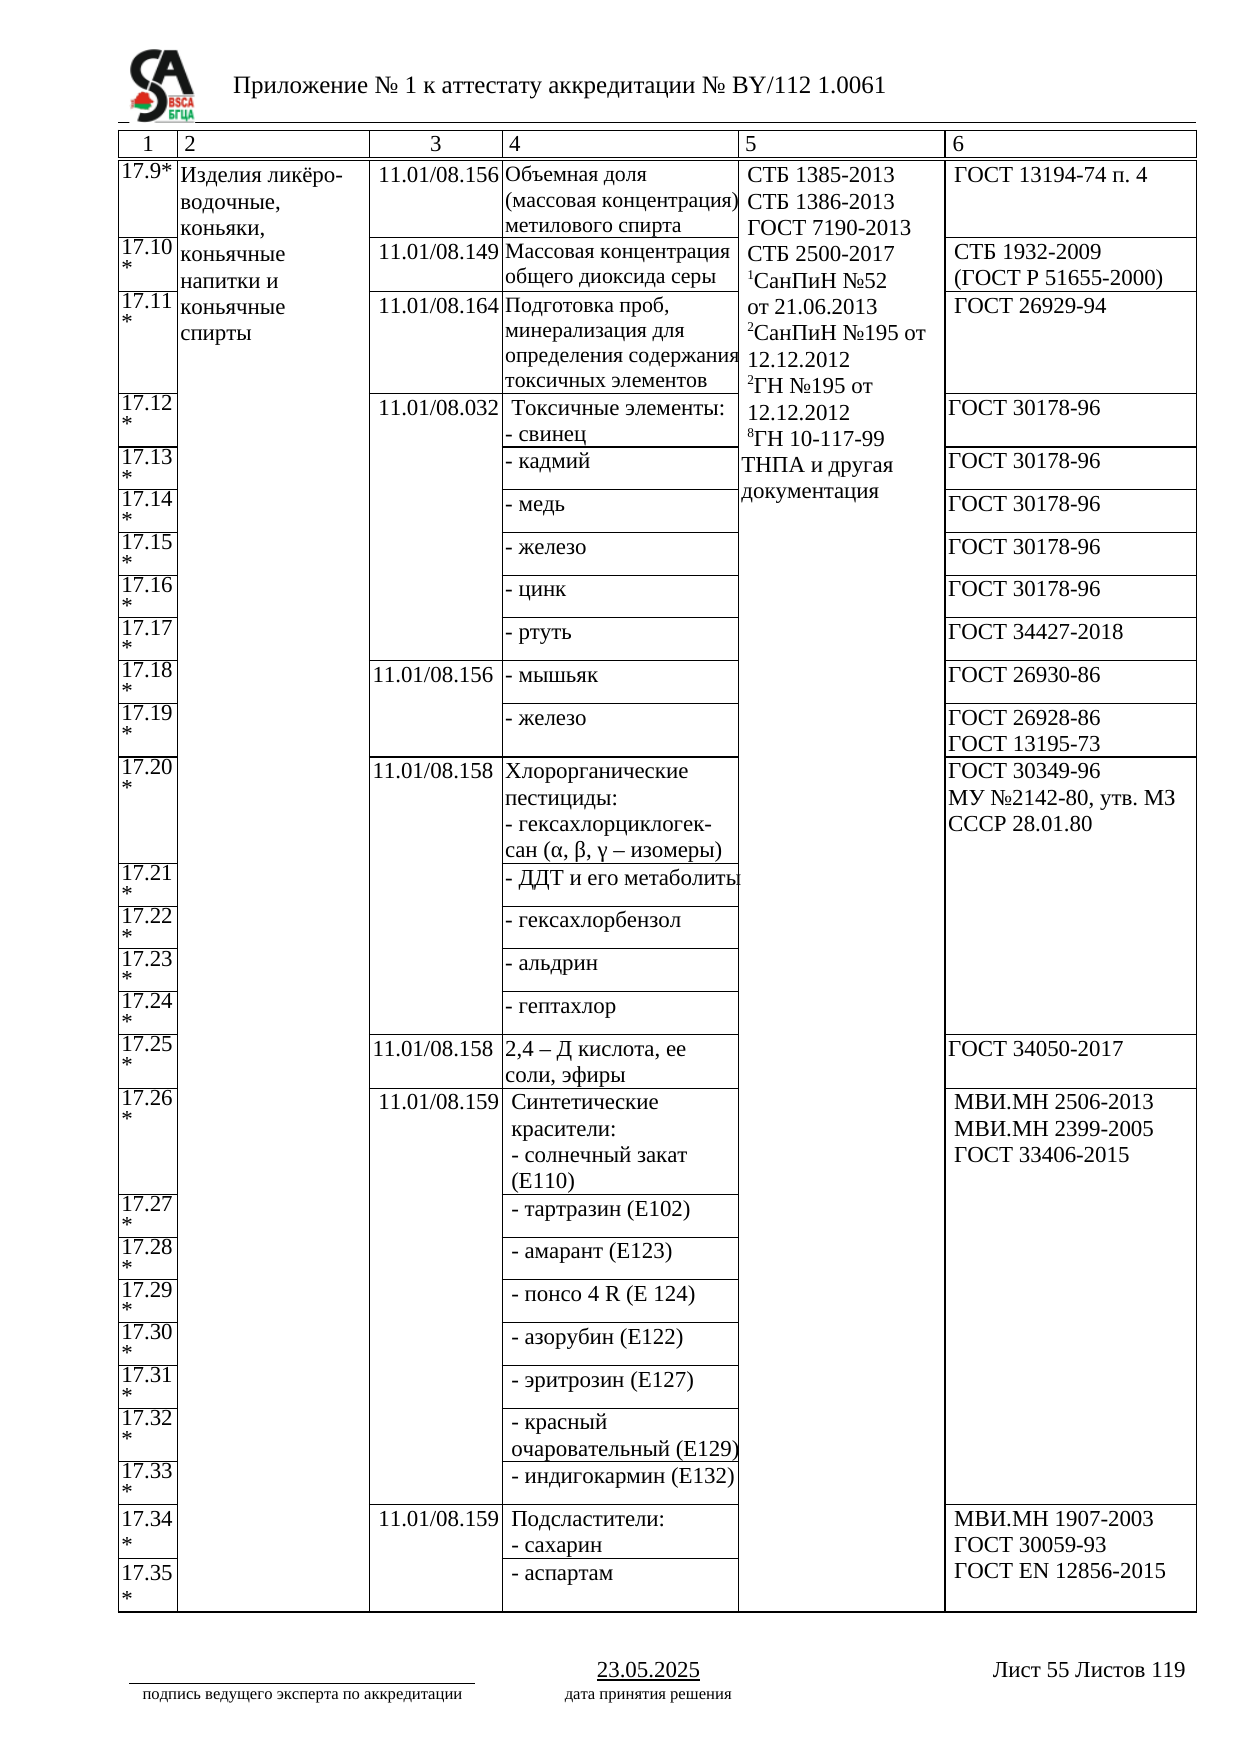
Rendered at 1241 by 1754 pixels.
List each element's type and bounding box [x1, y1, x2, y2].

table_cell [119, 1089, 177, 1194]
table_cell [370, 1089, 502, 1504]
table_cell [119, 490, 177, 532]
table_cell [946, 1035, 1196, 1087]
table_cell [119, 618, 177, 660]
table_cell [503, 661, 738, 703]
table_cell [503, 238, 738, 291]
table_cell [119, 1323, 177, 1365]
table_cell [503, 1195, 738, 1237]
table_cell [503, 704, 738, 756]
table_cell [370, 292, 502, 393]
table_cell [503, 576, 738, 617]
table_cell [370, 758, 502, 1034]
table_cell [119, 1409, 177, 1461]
picture [129, 47, 195, 123]
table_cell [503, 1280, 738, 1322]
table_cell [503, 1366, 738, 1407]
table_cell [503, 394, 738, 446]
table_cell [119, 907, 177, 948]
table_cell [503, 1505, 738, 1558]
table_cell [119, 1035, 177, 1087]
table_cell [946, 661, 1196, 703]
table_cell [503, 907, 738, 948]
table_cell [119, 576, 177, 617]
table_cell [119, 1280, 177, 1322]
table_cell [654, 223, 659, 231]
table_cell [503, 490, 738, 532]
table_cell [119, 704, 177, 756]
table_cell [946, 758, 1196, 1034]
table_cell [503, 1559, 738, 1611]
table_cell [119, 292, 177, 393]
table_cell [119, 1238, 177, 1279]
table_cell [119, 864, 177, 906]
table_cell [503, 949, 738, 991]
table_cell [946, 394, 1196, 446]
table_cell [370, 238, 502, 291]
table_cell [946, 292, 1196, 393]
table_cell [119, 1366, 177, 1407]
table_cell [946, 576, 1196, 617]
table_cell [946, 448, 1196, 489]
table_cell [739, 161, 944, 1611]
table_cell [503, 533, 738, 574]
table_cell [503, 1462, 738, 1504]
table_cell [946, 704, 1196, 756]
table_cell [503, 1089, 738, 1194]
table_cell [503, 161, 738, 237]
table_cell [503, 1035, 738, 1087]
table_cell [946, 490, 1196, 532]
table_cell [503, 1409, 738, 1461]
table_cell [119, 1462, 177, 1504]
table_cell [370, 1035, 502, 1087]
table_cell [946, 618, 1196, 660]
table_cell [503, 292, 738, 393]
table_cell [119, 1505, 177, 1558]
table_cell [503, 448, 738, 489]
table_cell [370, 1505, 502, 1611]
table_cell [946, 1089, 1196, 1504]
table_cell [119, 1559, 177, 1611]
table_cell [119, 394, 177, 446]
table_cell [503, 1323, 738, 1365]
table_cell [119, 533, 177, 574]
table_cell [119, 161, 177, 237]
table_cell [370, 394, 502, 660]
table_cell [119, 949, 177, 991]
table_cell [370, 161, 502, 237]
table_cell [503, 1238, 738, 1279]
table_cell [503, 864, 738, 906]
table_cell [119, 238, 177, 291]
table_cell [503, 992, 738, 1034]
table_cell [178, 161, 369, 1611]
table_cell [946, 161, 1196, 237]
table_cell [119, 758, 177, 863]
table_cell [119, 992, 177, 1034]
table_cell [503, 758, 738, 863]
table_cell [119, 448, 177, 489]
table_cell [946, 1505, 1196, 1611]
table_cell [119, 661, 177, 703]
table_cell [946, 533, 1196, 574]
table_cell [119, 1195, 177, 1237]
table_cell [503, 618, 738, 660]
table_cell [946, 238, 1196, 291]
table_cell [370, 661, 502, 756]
